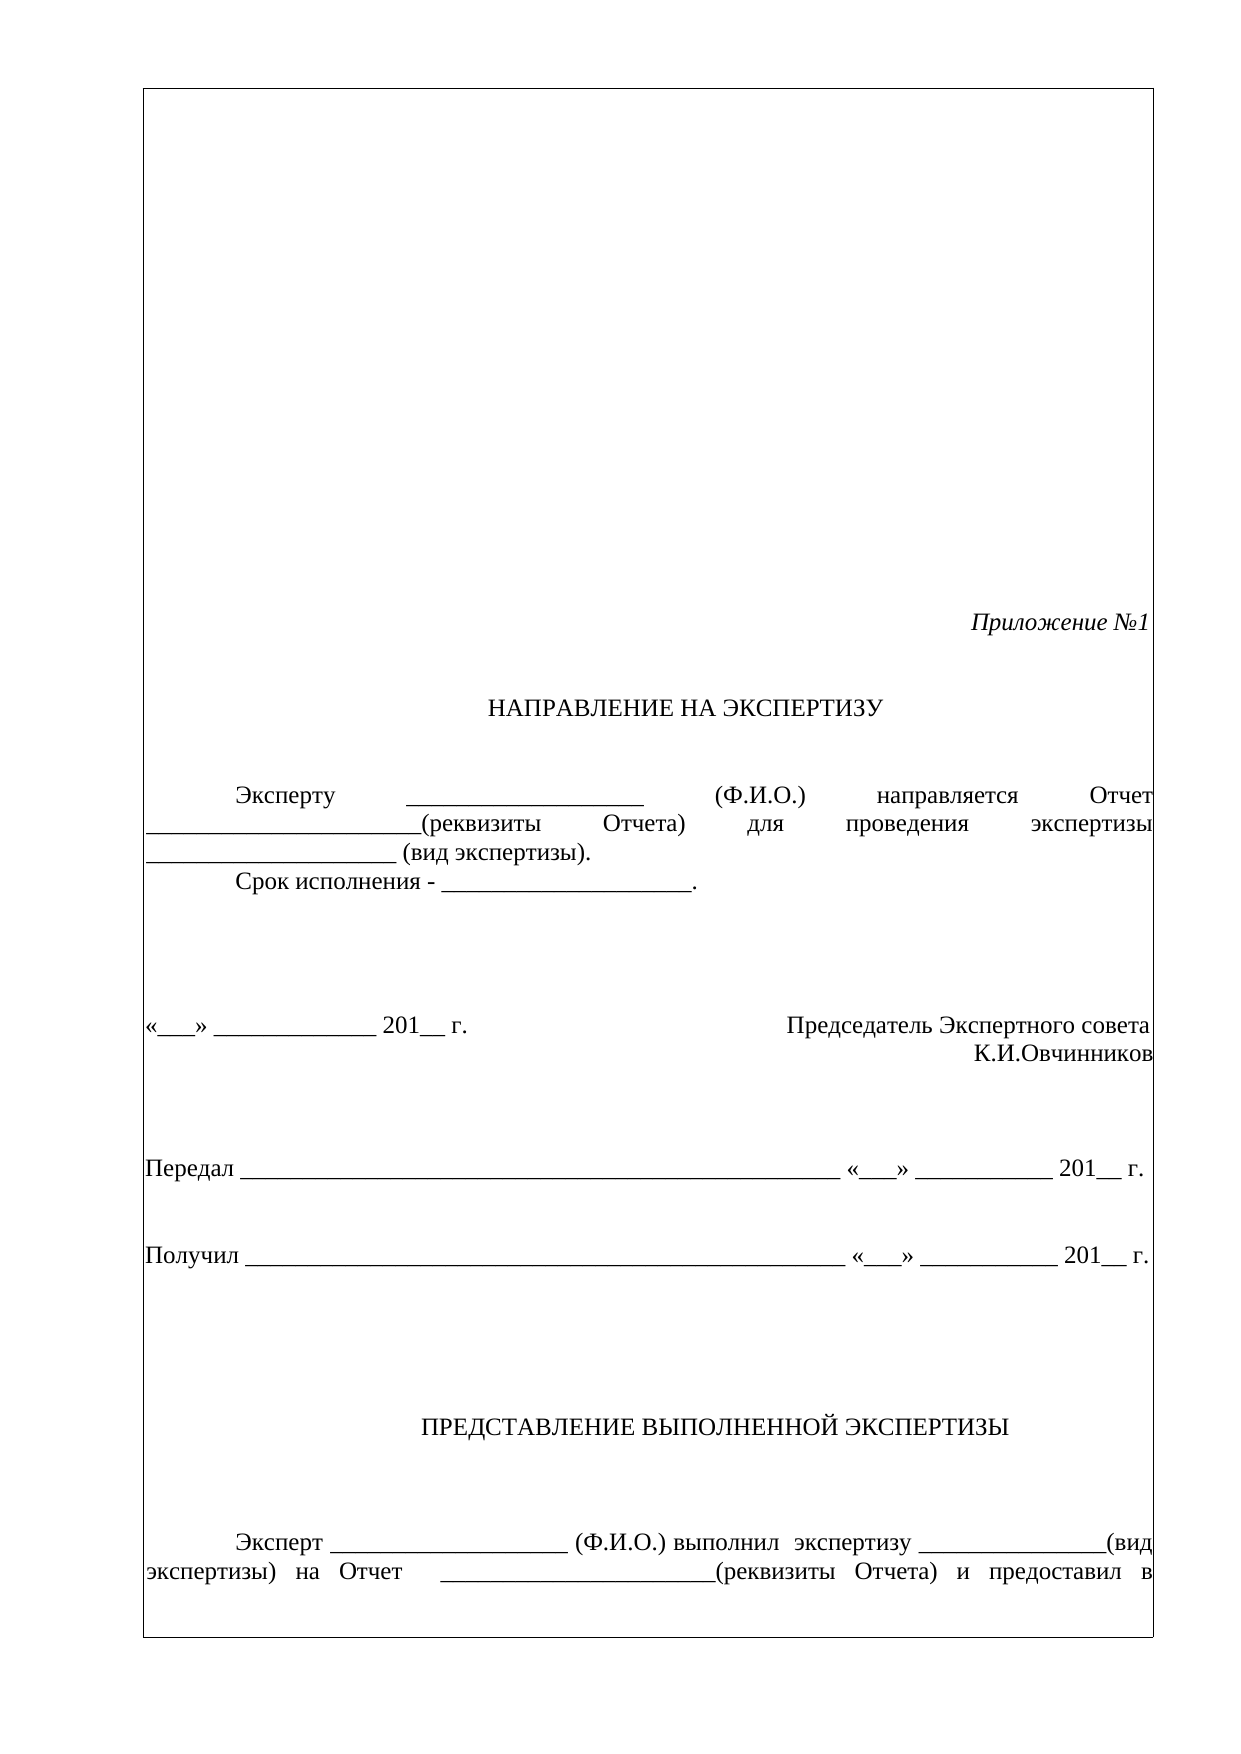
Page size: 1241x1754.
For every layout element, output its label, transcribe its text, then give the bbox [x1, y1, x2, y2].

text Срок исполнения - ____________________. [146, 866, 1153, 895]
text К.И.Овчинников [145, 1038, 1153, 1067]
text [146, 1527, 1153, 1585]
text Передал ________________________________________________ «___» ___________ 201__ г. [145, 1153, 1153, 1182]
text ПРЕДСТАВЛЕНИЕ ВЫПОЛНЕННОЙ ЭКСПЕРТИЗЫ [144, 1412, 1153, 1441]
text Получил ________________________________________________ «___» ___________ 201__ г. [145, 1240, 1153, 1268]
text Приложение №1 [145, 607, 1152, 636]
text НАПРАВЛЕНИЕ НА ЭКСПЕРТИЗУ [145, 693, 1152, 722]
text Эксперту ___________________ (Ф.И.О.) направляется Отчет ______________________(реквизиты Отчета) для проведения экспертизы ____________________ (вид экспертизы). [146, 780, 1153, 866]
text «___» _____________ 201__ г. Председатель Экспертного совета [145, 1010, 1153, 1038]
